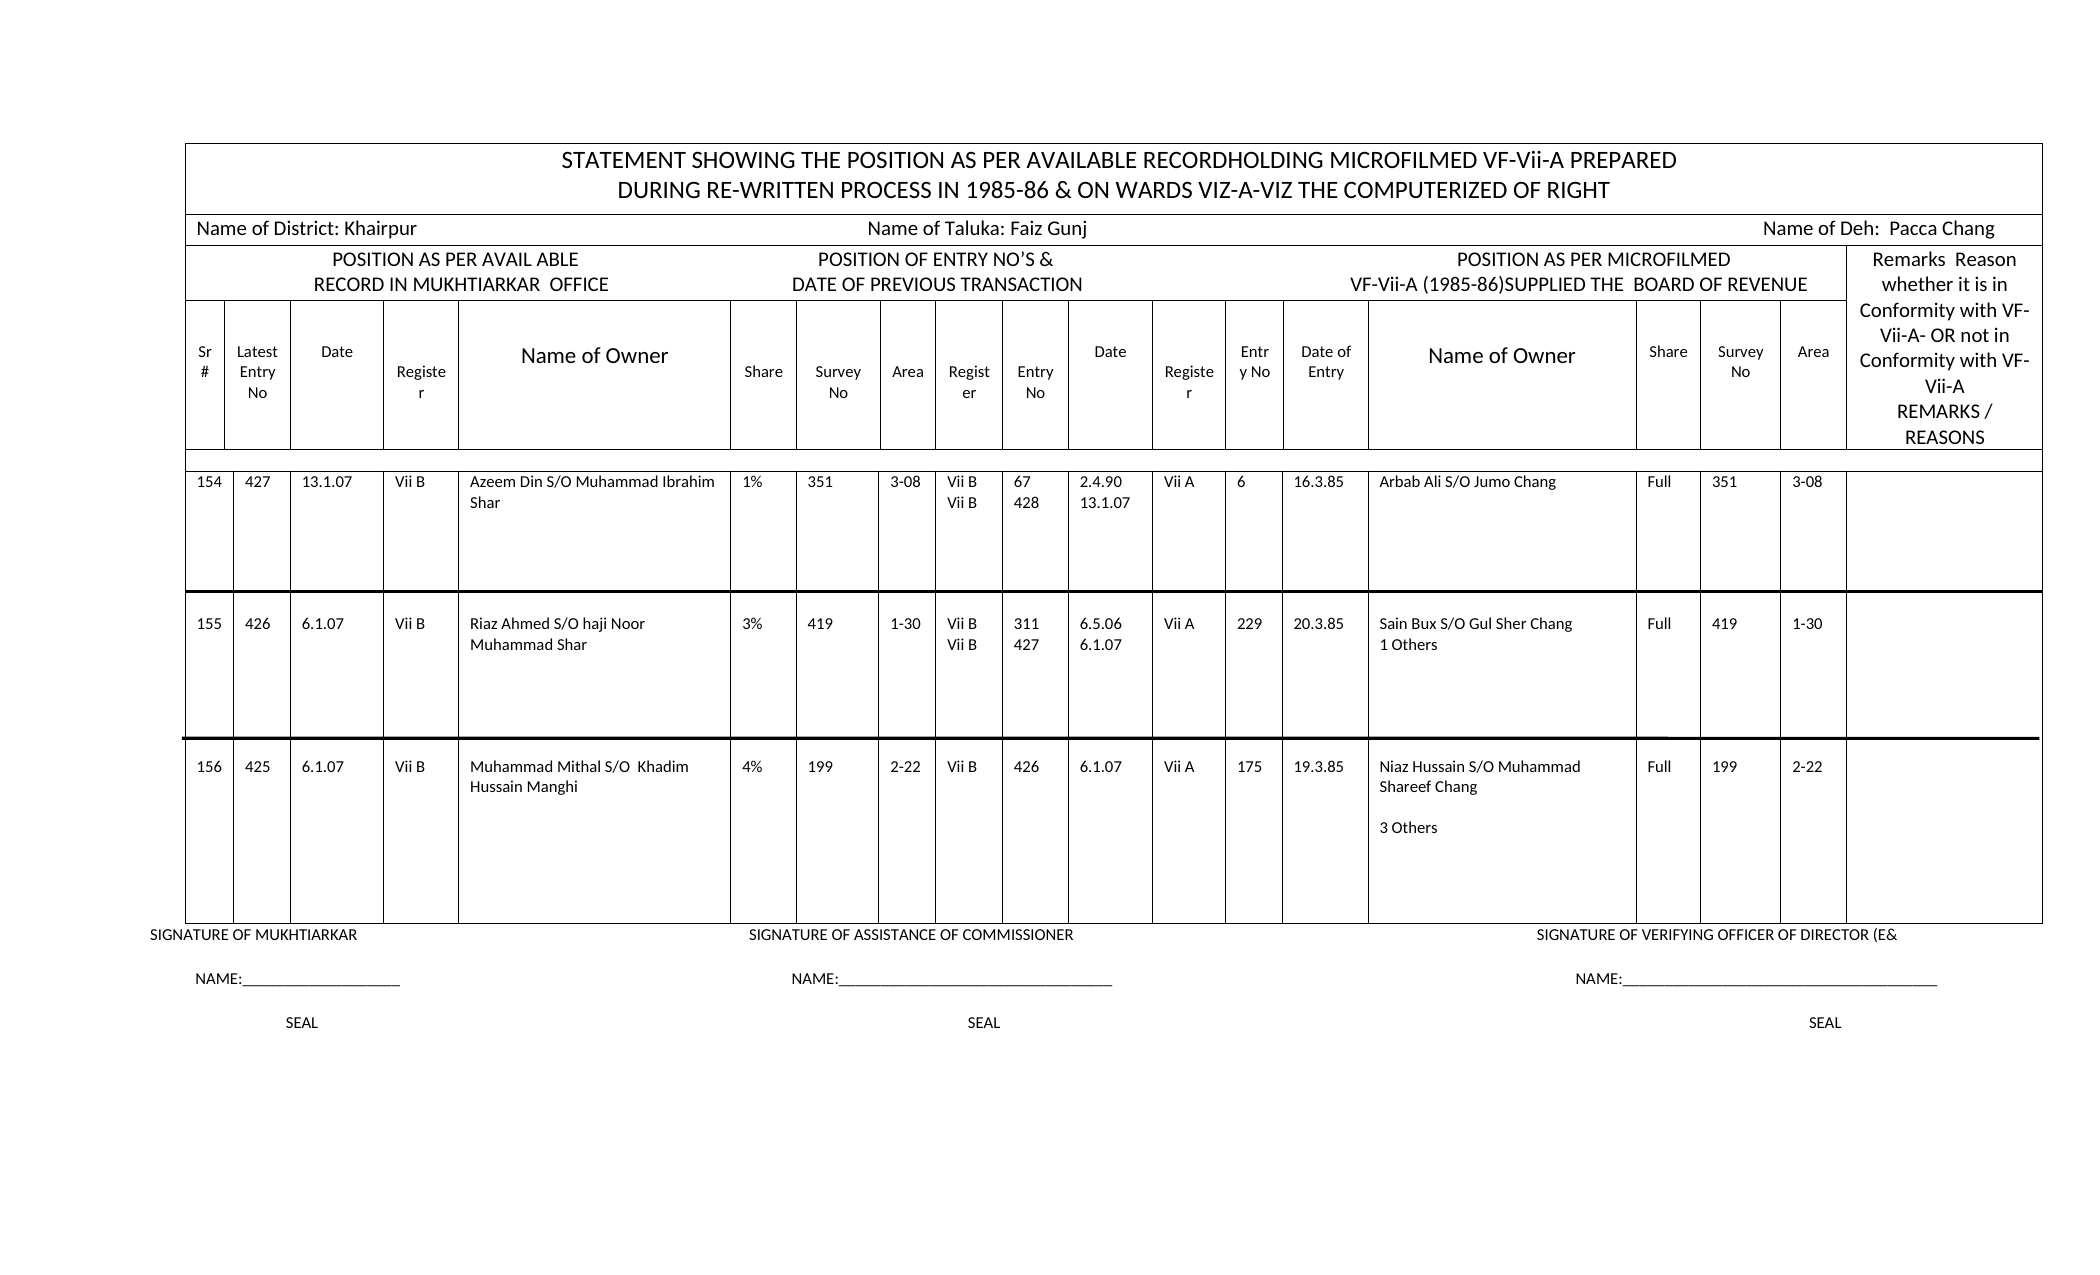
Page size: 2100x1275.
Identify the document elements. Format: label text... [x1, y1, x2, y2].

table_cell 351 419 199 [797, 740, 878, 923]
table_cell Entry No [1003, 301, 1068, 449]
table_cell POSITION AS PER AVAIL ABLE POSITION OF ENTRY NO’S & POSITION AS PER MICROFILMED RECORD IN MUKHTIARKAR OFFICE DATE OF PREVIOUS TRANSACTION VF-Vii-A (1985-86)SUPPLIED THE BOARD OF REVENUE [186, 246, 1846, 300]
table_cell 154 155 156 [186, 472, 233, 590]
table_cell Azeem Din S/O Muhammad Ibrahim Shar Riaz Ahmed S/O haji Noor Muhammad Shar Muhammad Mithal S/O Khadim Hussain Manghi [459, 740, 730, 923]
table_cell 6 229 175 [1226, 472, 1282, 590]
table_cell Full Full Full [1637, 472, 1700, 590]
table_cell Survey No [797, 301, 880, 449]
table_cell 427 426 425 [234, 472, 290, 590]
table_cell Share [731, 301, 796, 449]
table_cell 1% 3% 4% [731, 593, 796, 736]
table_cell Vii B Vii B Vii B [384, 472, 458, 590]
table_cell 13.1.07 6.1.07 6.1.07 [291, 593, 383, 736]
table_cell 154 155 156 [186, 740, 233, 923]
table_cell 3-08 1-30 2-22 [1781, 593, 1846, 736]
text SEAL SEAL SEAL [150, 1012, 1950, 1033]
table_cell 3-08 1-30 2-22 [879, 740, 935, 923]
table_cell 3-08 1-30 2-22 [1781, 740, 1846, 923]
table_cell 351 419 199 [1701, 740, 1780, 923]
table_cell Survey No [1701, 301, 1780, 449]
table_cell [186, 450, 2042, 471]
table_cell 67 428 311 427 426 [1003, 740, 1068, 923]
table_cell Vii B Vii B Vii B Vii B Vii B [936, 740, 1002, 923]
table_cell Vii A Vii A Vii A [1153, 740, 1225, 923]
table_cell Name of Owner [1369, 301, 1636, 449]
table_cell Vii A Vii A Vii A [1153, 593, 1225, 736]
table_cell Full Full Full [1637, 593, 1700, 736]
table_cell 351 419 199 [797, 593, 878, 736]
table_cell Latest Entry No [225, 301, 290, 449]
table_cell 67 428 311 427 426 [1003, 593, 1068, 736]
table_cell Vii B Vii B Vii B [384, 593, 458, 736]
table_cell Remarks Reason whether it is in Conformity with VF-Vii-A- OR not in Conformity with VF-Vii-A REMARKS / REASONS [1847, 246, 2042, 449]
table_cell Azeem Din S/O Muhammad Ibrahim Shar Riaz Ahmed S/O haji Noor Muhammad Shar Muhammad Mithal S/O Khadim Hussain Manghi [459, 593, 730, 736]
table_cell Register [384, 301, 458, 449]
table_cell Area [881, 301, 935, 449]
table_cell Entry No [1226, 301, 1283, 449]
table_cell Arbab Ali S/O Jumo Chang Sain Bux S/O Gul Sher Chang 1 Others Niaz Hussain S/O Muhammad Shareef Chang 3 Others [1369, 472, 1636, 590]
table_cell Vii B Vii B Vii B Vii B Vii B [936, 593, 1002, 736]
table_cell 16.3.85 20.3.85 19.3.85 [1283, 740, 1368, 923]
table_cell Area [1781, 301, 1846, 449]
table_cell Azeem Din S/O Muhammad Ibrahim Shar Riaz Ahmed S/O haji Noor Muhammad Shar Muhammad Mithal S/O Khadim Hussain Manghi [459, 472, 730, 590]
table_cell Date of Entry [1284, 301, 1368, 449]
table_cell 6 229 175 [1226, 593, 1282, 736]
table_cell 2.4.90 13.1.07 6.5.06 6.1.07 6.1.07 [1069, 472, 1152, 590]
table_cell 427 426 425 [234, 593, 290, 736]
table_cell 351 419 199 [797, 472, 878, 590]
table_cell 1% 3% 4% [731, 472, 796, 590]
table_cell Full Full Full [1637, 740, 1700, 923]
table_cell 13.1.07 6.1.07 6.1.07 [291, 472, 383, 590]
table_cell 2.4.90 13.1.07 6.5.06 6.1.07 6.1.07 [1069, 740, 1152, 923]
table_cell 427 426 425 [234, 740, 290, 923]
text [150, 182, 1950, 944]
table_cell 2.4.90 13.1.07 6.5.06 6.1.07 6.1.07 [1069, 593, 1152, 736]
table_cell Register [1153, 301, 1225, 449]
table_cell Vii A Vii A Vii A [1153, 472, 1225, 590]
table_cell Name of Owner [459, 301, 730, 449]
table_cell 16.3.85 20.3.85 19.3.85 [1283, 472, 1368, 590]
table_cell 3-08 1-30 2-22 [879, 593, 935, 736]
table_cell 3-08 1-30 2-22 [879, 472, 935, 590]
table_cell [1847, 472, 2042, 590]
table_cell Share [1637, 301, 1700, 449]
table_cell Arbab Ali S/O Jumo Chang Sain Bux S/O Gul Sher Chang 1 Others Niaz Hussain S/O Muhammad Shareef Chang 3 Others [1369, 593, 1636, 736]
table_cell 154 155 156 [186, 593, 233, 736]
table_cell Sr # [186, 301, 224, 449]
table_cell 16.3.85 20.3.85 19.3.85 [1283, 593, 1368, 736]
table_cell [1847, 593, 2042, 923]
table_cell 351 419 199 [1701, 593, 1780, 736]
table_header STATEMENT SHOWING THE POSITION AS PER AVAILABLE RECORDHOLDING MICROFILMED VF-Vii-A PREPARED DURING RE-WRITTEN PROCESS IN 1985-86 & ON WARDS VIZ-A-VIZ THE COMPUTERIZED OF RIGHT [186, 144, 2042, 214]
table_cell 351 419 199 [1701, 472, 1780, 590]
table_cell 67 428 311 427 426 [1003, 472, 1068, 590]
table_cell 3-08 1-30 2-22 [1781, 472, 1846, 590]
table_cell Vii B Vii B Vii B [384, 740, 458, 923]
table_cell Date [291, 301, 383, 449]
table_cell 13.1.07 6.1.07 6.1.07 [291, 740, 383, 923]
table_cell Name of District: Khairpur Name of Taluka: Faiz Gunj Name of Deh: Pacca Chang [186, 215, 2042, 245]
table_cell Date [1069, 301, 1152, 449]
table_cell Vii B Vii B Vii B Vii B Vii B [936, 472, 1002, 590]
table_cell 1% 3% 4% [731, 740, 796, 923]
table_cell Register [936, 301, 1002, 449]
table_cell Arbab Ali S/O Jumo Chang Sain Bux S/O Gul Sher Chang 1 Others Niaz Hussain S/O Muhammad Shareef Chang 3 Others [1369, 740, 1636, 923]
table_cell 6 229 175 [1226, 740, 1282, 923]
text NAME:___________________ NAME:_________________________________ NAME:______________________________________ [150, 968, 1950, 988]
